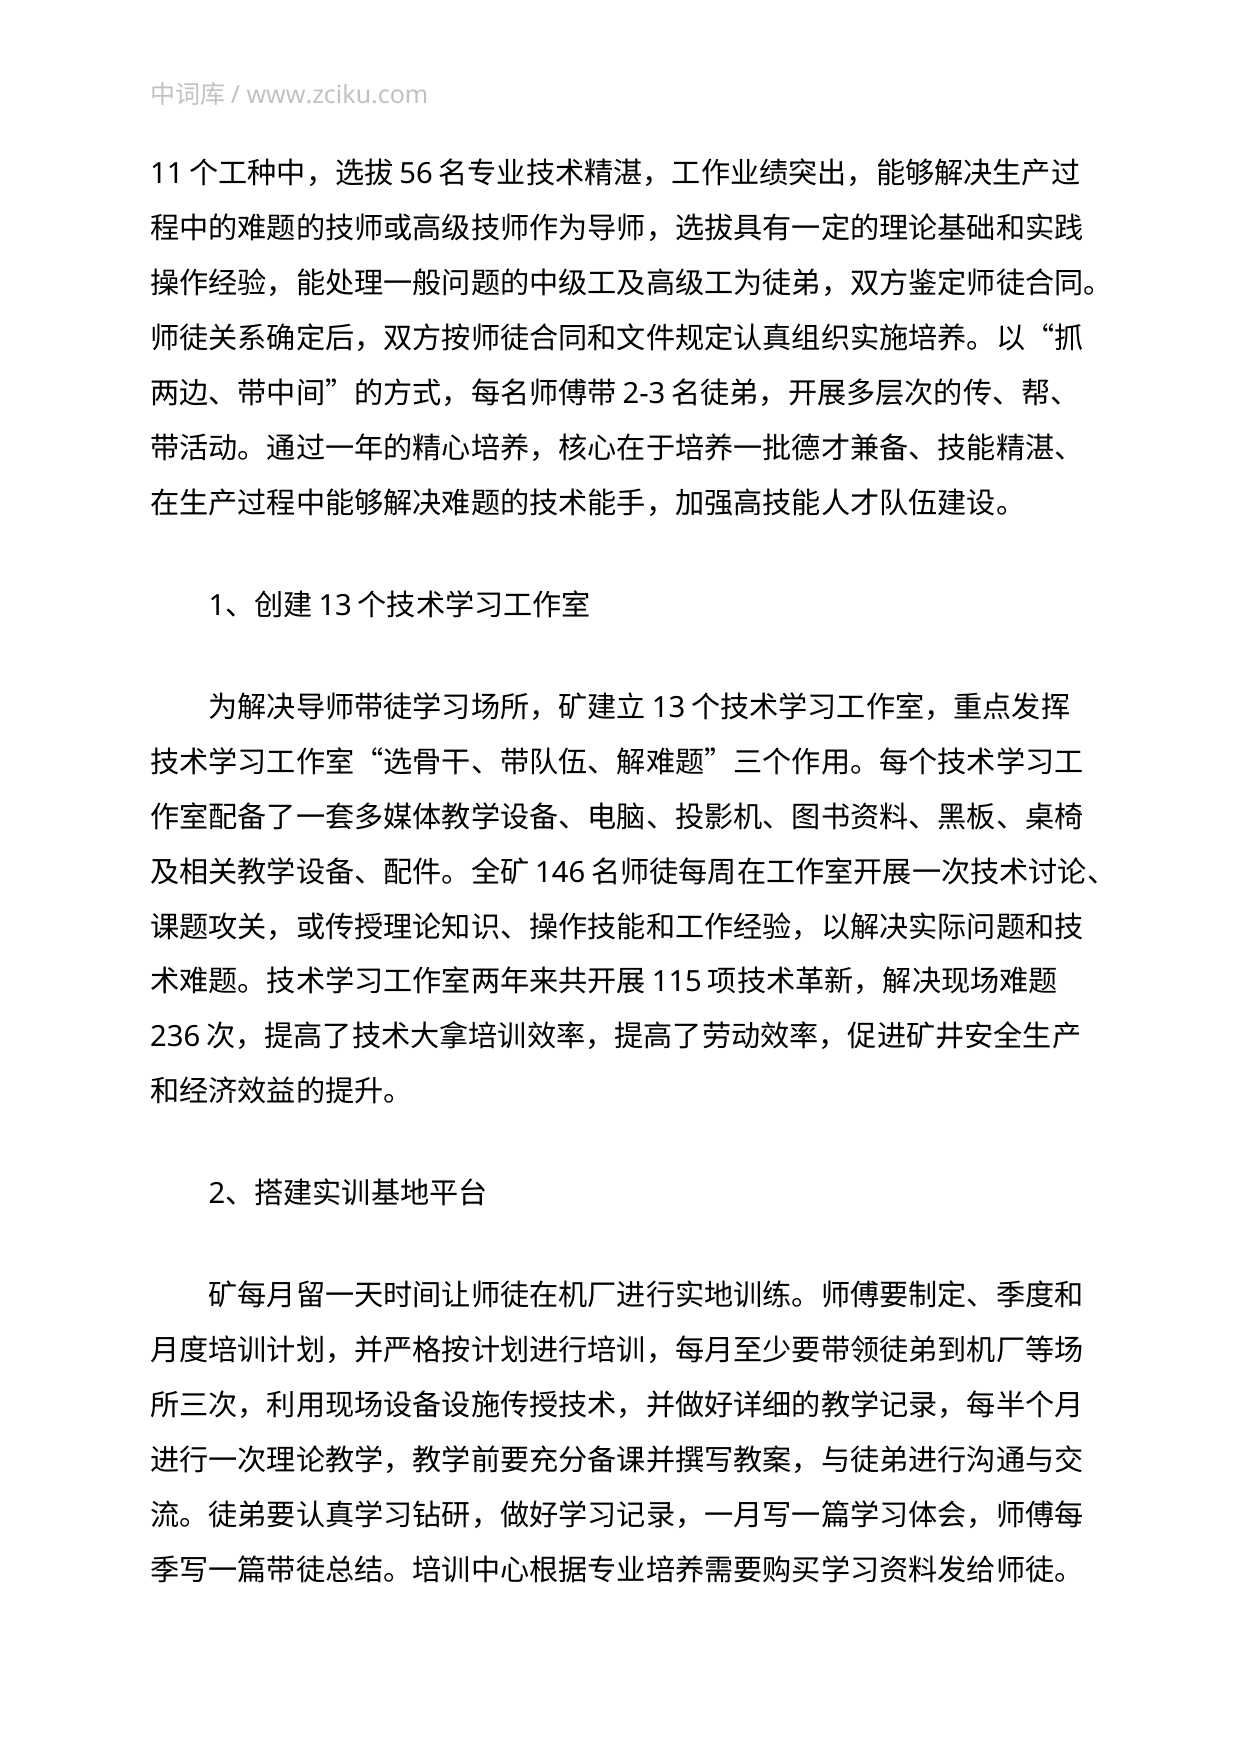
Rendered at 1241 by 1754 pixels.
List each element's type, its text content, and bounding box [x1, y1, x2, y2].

text 为解决导师带徒学习场所，矿建立13个技术学习工作室，重点发挥技术学习工作室“选骨干、带队伍、解难题”三个作用。每个技术学习工作室配备了一套多媒体教学设备、电脑、投影机、图书资料、黑板、桌椅及相关教学设备、配件。全矿146名师徒每周在工作室开展一次技术讨论、课题攻关，或传授理论知识、操作技能和工作经验，以解决实际问题和技术难题。技术学习工作室两年来共开展115项技术革新，解决现场难题236次，提高了技术大拿培训效率，提高了劳动效率，促进矿井安全生产和经济效益的提升。 [150, 683, 1090, 1110]
text 1、创建13个技术学习工作室 [150, 581, 1090, 624]
text 矿每月留一天时间让师徒在机厂进行实地训练。师傅要制定、季度和月度培训计划，并严格按计划进行培训，每月至少要带领徒弟到机厂等场所三次，利用现场设备设施传授技术，并做好详细的教学记录，每半个月进行一次理论教学，教学前要充分备课并撰写教案，与徒弟进行沟通与交流。徒弟要认真学习钻研，做好学习记录，一月写一篇学习体会，师傅每季写一篇带徒总结。培训中心根据专业培养需要购买学习资料发给师徒。 [150, 1272, 1090, 1588]
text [150, 150, 1090, 522]
text 2、搭建实训基地平台 [150, 1170, 1090, 1212]
